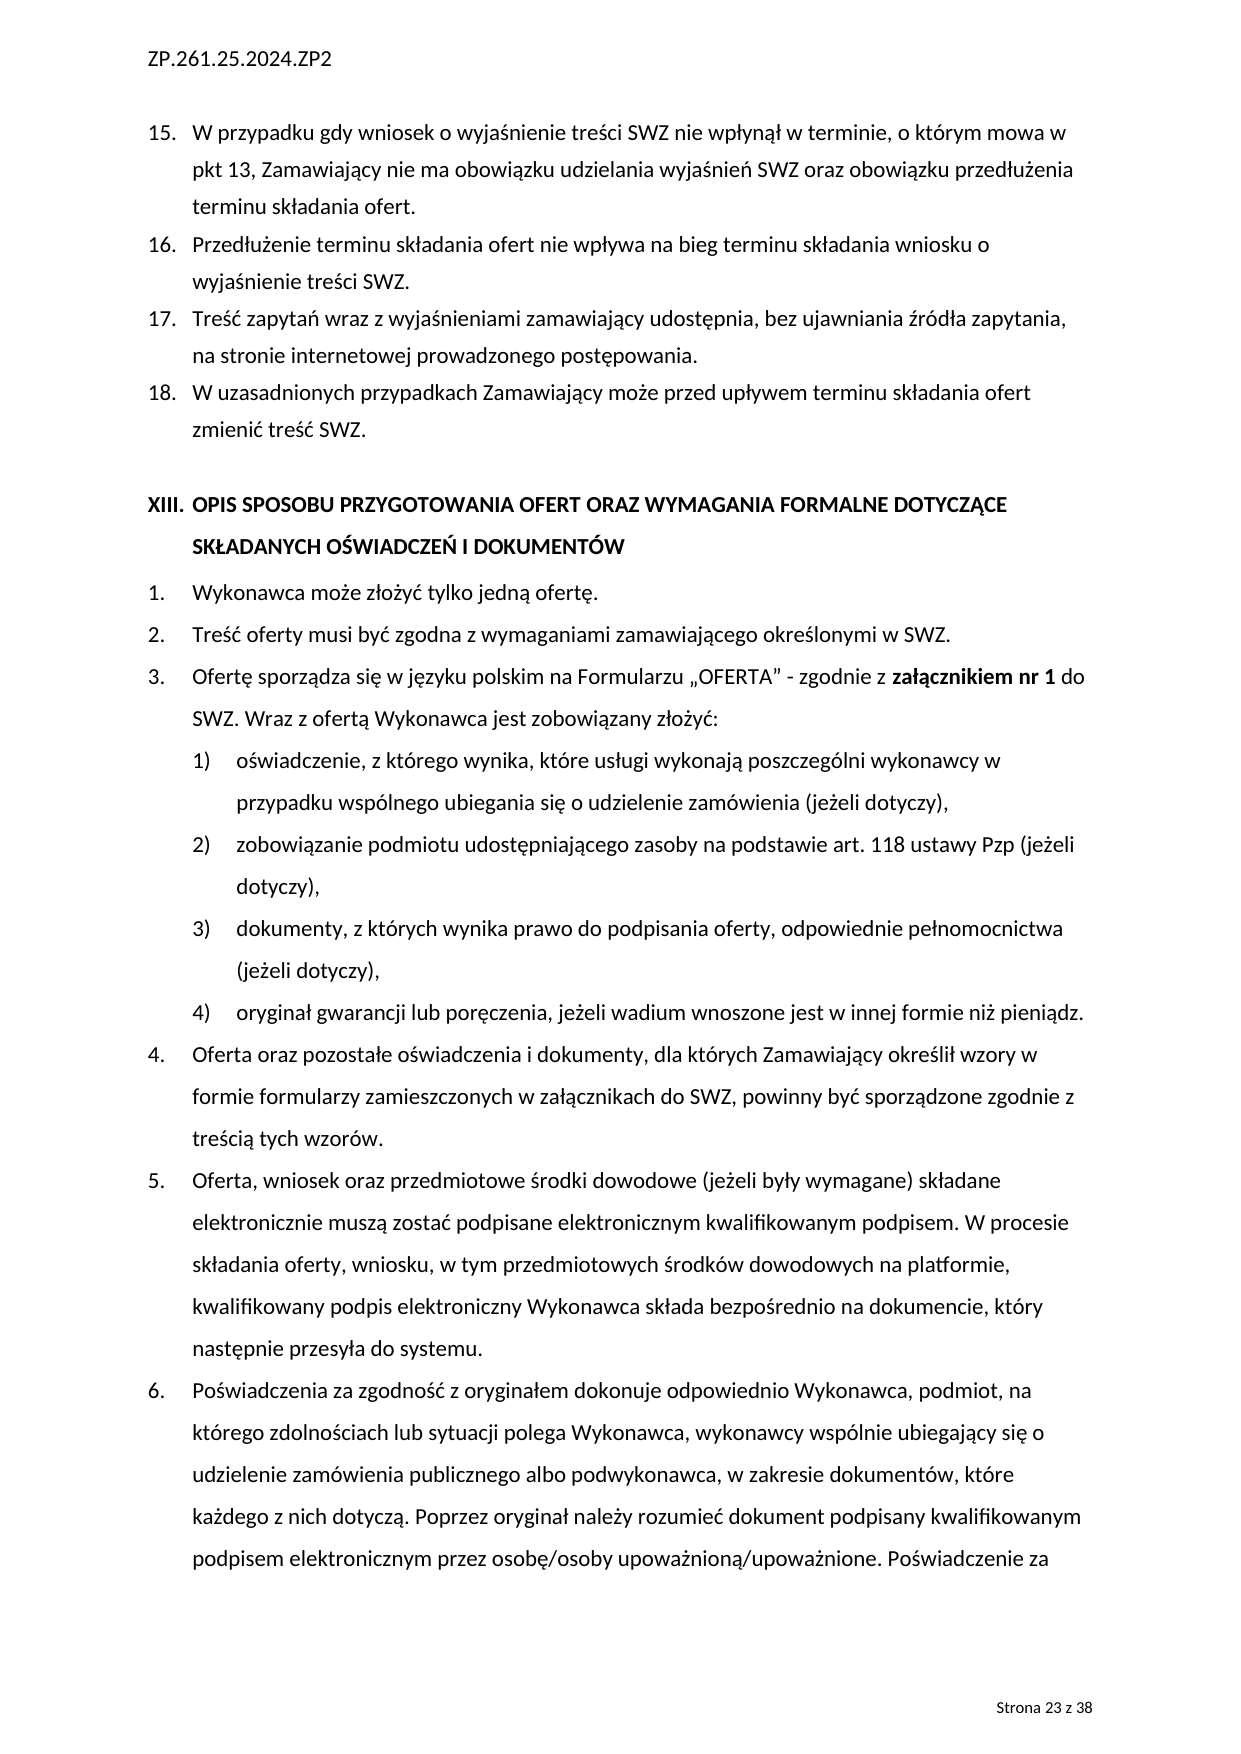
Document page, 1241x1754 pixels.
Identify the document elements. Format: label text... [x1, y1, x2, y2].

list Przedłużenie terminu składania ofert nie wpływa na bieg terminu składania wniosku o wyjaśnienie treści SWZ. [148, 230, 1093, 295]
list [148, 1376, 1093, 1572]
list Ofertę sporządza się w języku polskim na Formularzu „OFERTA” - zgodnie z załącznikiem nr 1 do SWZ. Wraz z ofertą Wykonawca jest zobowiązany złożyć: [148, 662, 1093, 732]
list oryginał gwarancji lub poręczenia, jeżeli wadium wnoszone jest w innej formie niż pieniądz. [192, 998, 1093, 1026]
list W uzasadnionych przypadkach Zamawiający może przed upływem terminu składania ofert zmienić treść SWZ. [148, 378, 1093, 444]
list Oferta oraz pozostałe oświadczenia i dokumenty, dla których Zamawiający określił wzory w formie formularzy zamieszczonych w załącznikach do SWZ, powinny być sporządzone zgodnie z treścią tych wzorów. [148, 1040, 1093, 1152]
text XIII. OPIS SPOSOBU PRZYGOTOWANIA OFERT ORAZ WYMAGANIA FORMALNE DOTYCZĄCE SKŁADANYCH OŚWIADCZEŃ I DOKUMENTÓW [148, 490, 1093, 560]
list Oferta, wniosek oraz przedmiotowe środki dowodowe (jeżeli były wymagane) składane elektronicznie muszą zostać podpisane elektronicznym kwalifikowanym podpisem. W procesie składania oferty, wniosku, w tym przedmiotowych środków dowodowych na platformie, kwalifikowany podpis elektroniczny Wykonawca składa bezpośrednio na dokumencie, który następnie przesyła do systemu. [148, 1166, 1093, 1362]
list W przypadku gdy wniosek o wyjaśnienie treści SWZ nie wpłynął w terminie, o którym mowa w pkt 13, Zamawiający nie ma obowiązku udzielania wyjaśnień SWZ oraz obowiązku przedłużenia terminu składania ofert. [148, 118, 1093, 221]
list Treść zapytań wraz z wyjaśnieniami zamawiający udostępnia, bez ujawniania źródła zapytania, na stronie internetowej prowadzonego postępowania. [148, 304, 1093, 369]
list Wykonawca może złożyć tylko jedną ofertę. [148, 578, 1093, 606]
list zobowiązanie podmiotu udostępniającego zasoby na podstawie art. 118 ustawy Pzp (jeżeli dotyczy), [192, 830, 1093, 900]
list Treść oferty musi być zgodna z wymaganiami zamawiającego określonymi w SWZ. [148, 620, 1093, 648]
list dokumenty, z których wynika prawo do podpisania oferty, odpowiednie pełnomocnictwa (jeżeli dotyczy), [192, 914, 1093, 984]
list oświadczenie, z którego wynika, które usługi wykonają poszczególni wykonawcy w przypadku wspólnego ubiegania się o udzielenie zamówienia (jeżeli dotyczy), [192, 746, 1093, 816]
